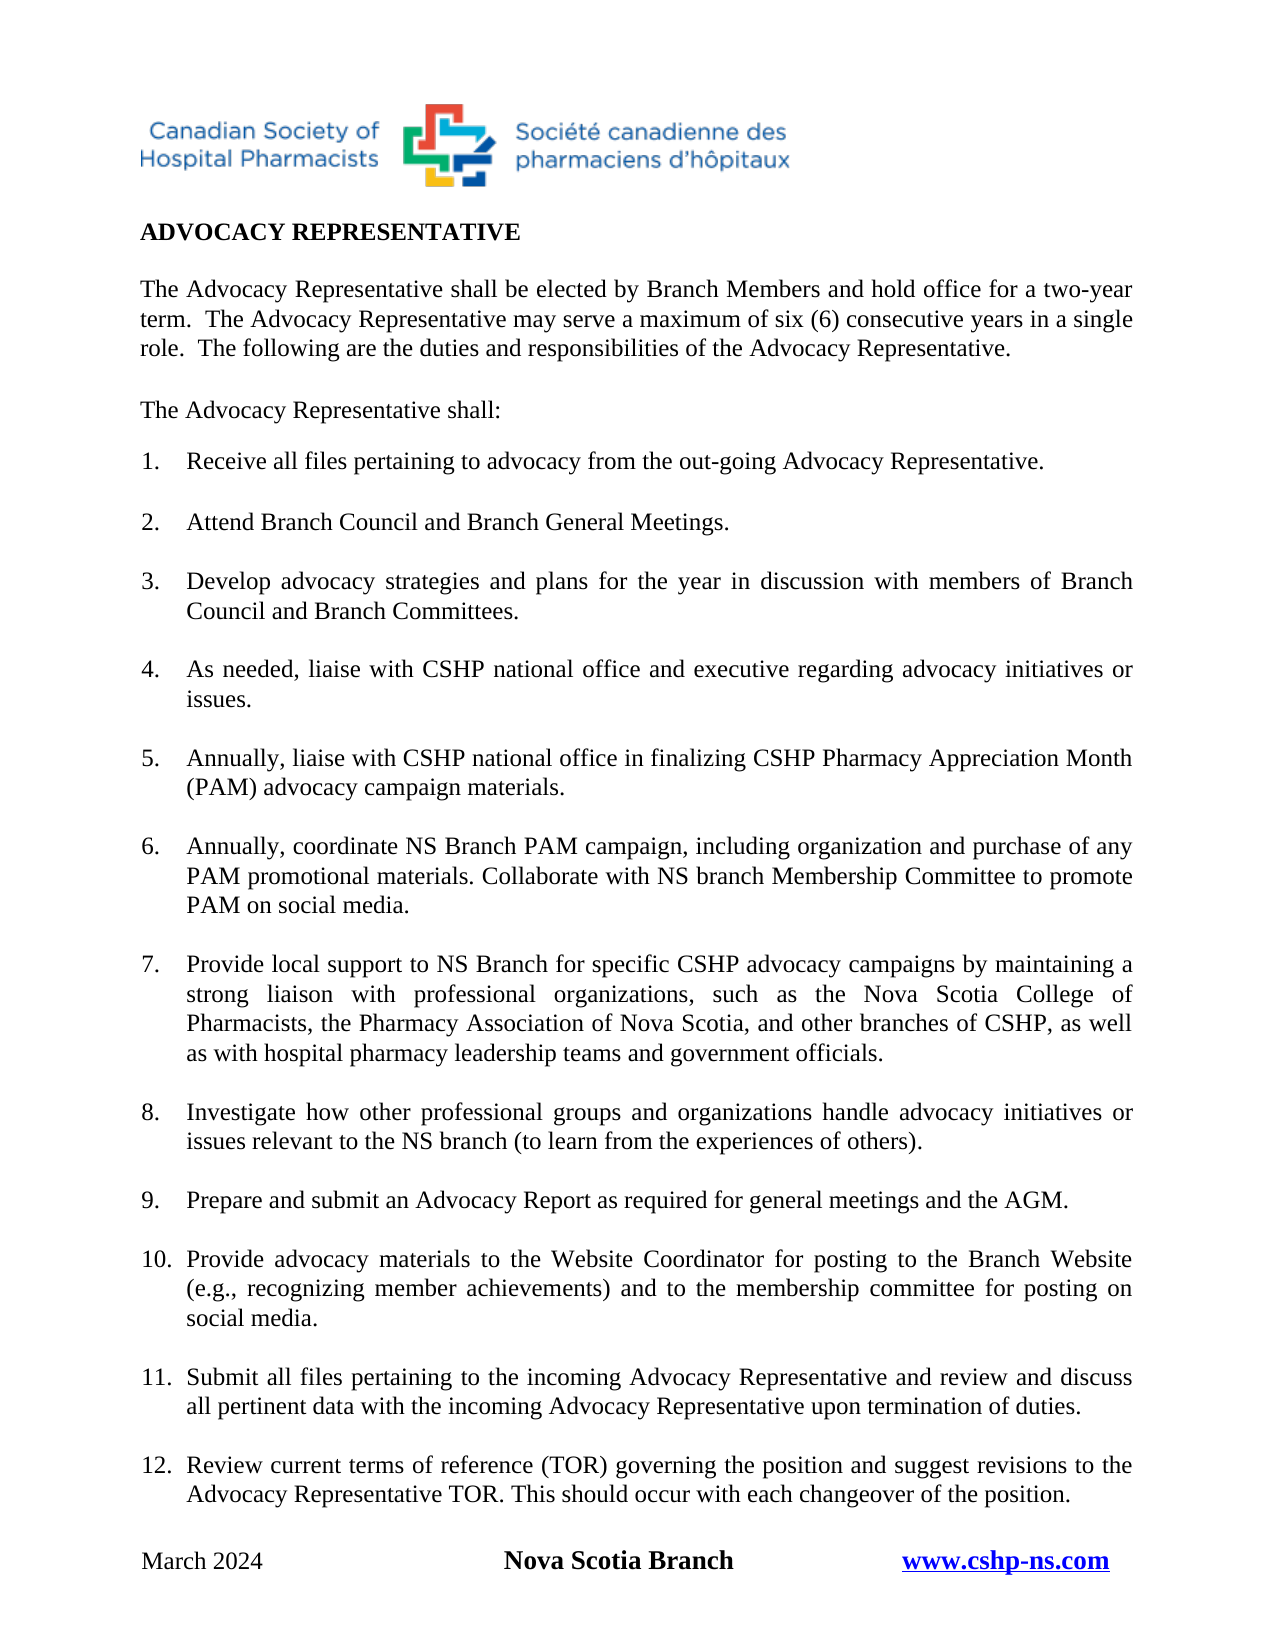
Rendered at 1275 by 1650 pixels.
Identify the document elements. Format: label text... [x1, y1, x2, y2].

list Provide advocacy materials to the Website Coordinator for posting to the Branch Website (e.g., recognizing member achievements) and to the membership committee for posting on social media. [141, 1244, 1134, 1332]
text The Advocacy Representative shall: [140, 395, 1134, 424]
list Investigate how other professional groups and organizations handle advocacy initiatives or issues relevant to the NS branch (to learn from the experiences of others). [141, 1097, 1134, 1155]
text ADVOCACY REPRESENTATIVE [140, 217, 1140, 246]
list Attend Branch Council and Branch General Meetings. [141, 507, 1134, 536]
text The Advocacy Representative shall be elected by Branch Members and hold office for a two-year term. The Advocacy Representative may serve a maximum of six (6) consecutive years in a single role. The following are the duties and responsibilities of the Advocacy Representative. [140, 274, 1134, 362]
list Prepare and submit an Advocacy Report as required for general meetings and the AGM. [141, 1185, 1134, 1214]
list Annually, liaise with CSHP national office in finalizing CSHP Pharmacy Appreciation Month (PAM) advocacy campaign materials. [141, 743, 1134, 801]
list As needed, liaise with CSHP national office and executive regarding advocacy initiatives or issues. [141, 654, 1134, 713]
list Annually, coordinate NS Branch PAM campaign, including organization and purchase of any PAM promotional materials. Collaborate with NS branch Membership Committee to promote PAM on social media. [141, 831, 1134, 919]
list Develop advocacy strategies and plans for the year in discussion with members of Branch Council and Branch Committees. [141, 566, 1134, 624]
list Receive all files pertaining to advocacy from the out-going Advocacy Representative. [141, 446, 1134, 475]
picture [141, 103, 790, 188]
list Submit all files pertaining to the incoming Advocacy Representative and review and discuss all pertinent data with the incoming Advocacy Representative upon termination of duties. [141, 1362, 1134, 1420]
list Review current terms of reference (TOR) governing the position and suggest revisions to the Advocacy Representative TOR. This should occur with each changeover of the position. [141, 1450, 1134, 1508]
list Provide local support to NS Branch for specific CSHP advocacy campaigns by maintaining a strong liaison with professional organizations, such as the Nova Scotia College of Pharmacists, the Pharmacy Association of Nova Scotia, and other branches of CSHP, as well as with hospital pharmacy leadership teams and government officials. [141, 949, 1134, 1067]
